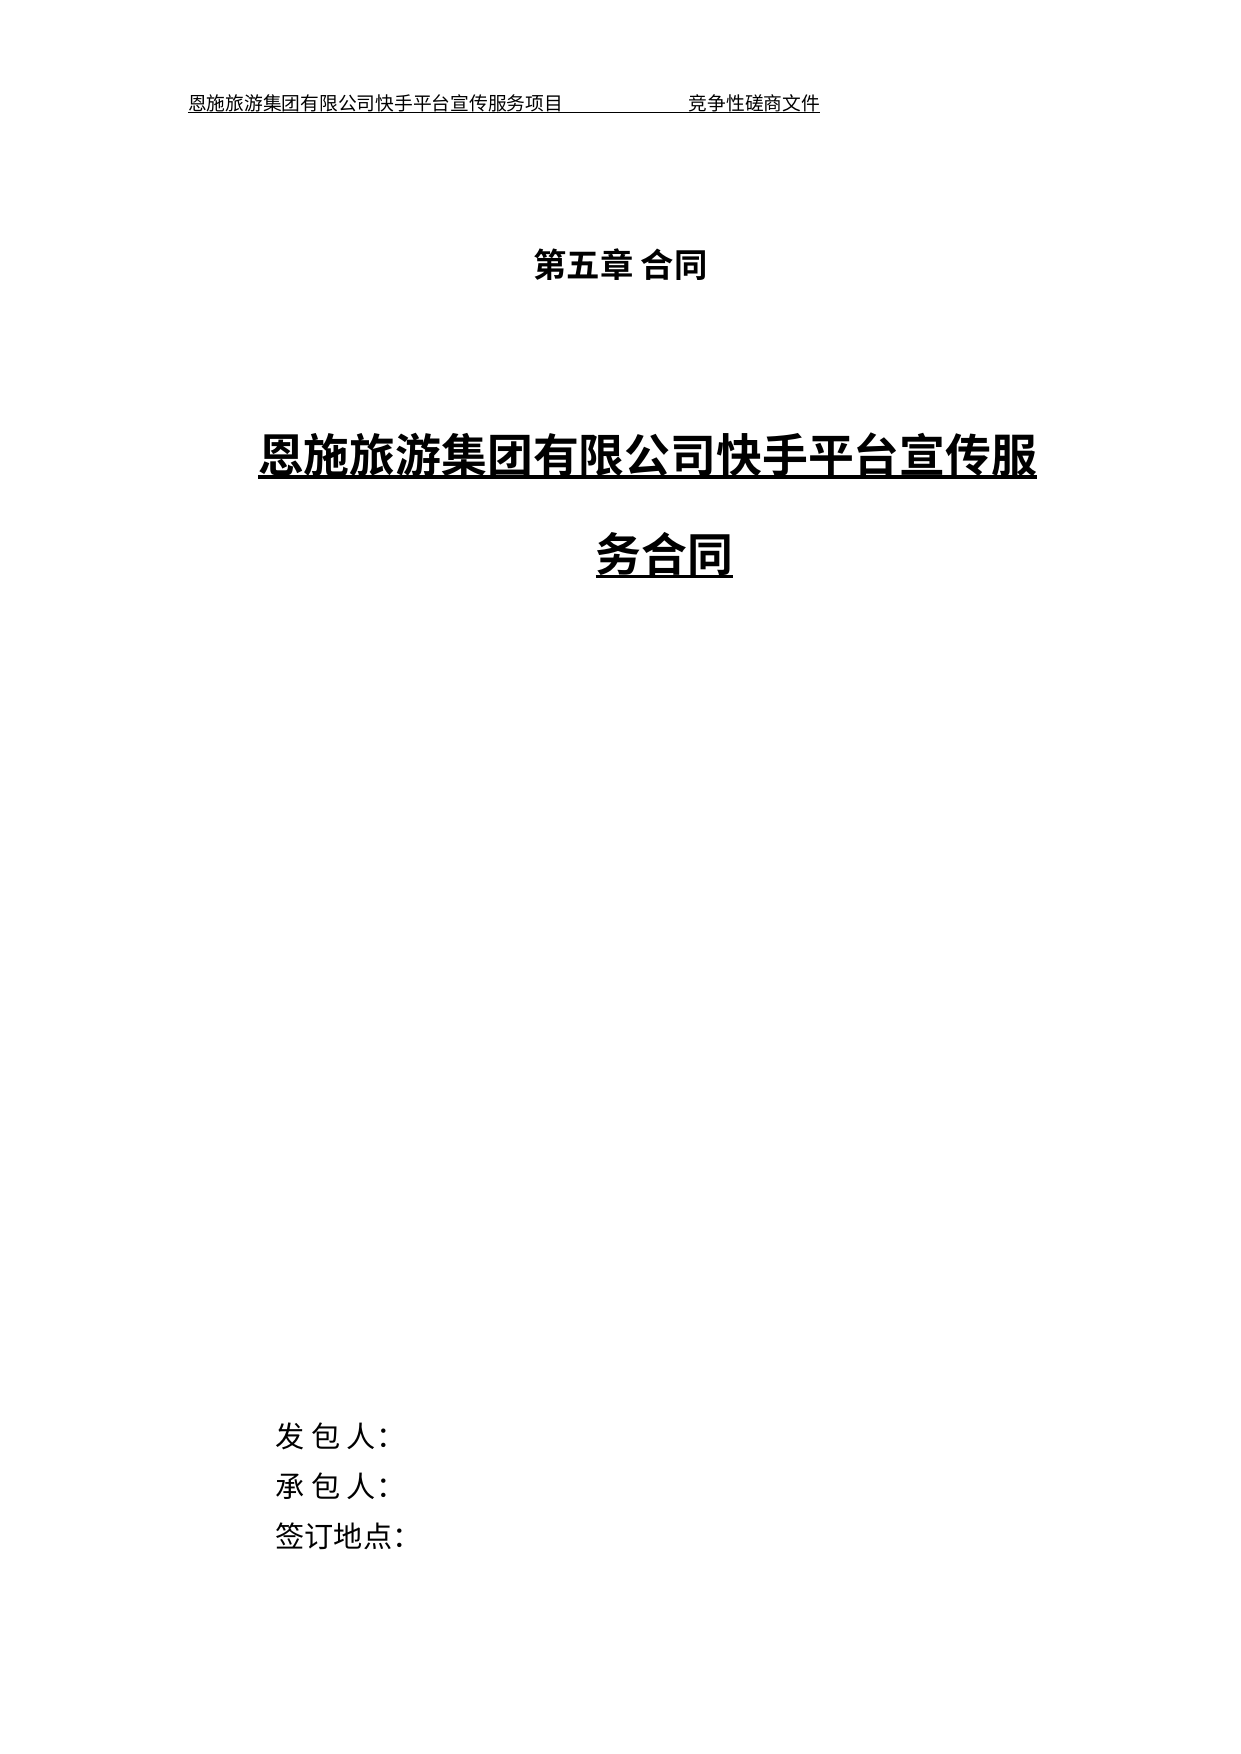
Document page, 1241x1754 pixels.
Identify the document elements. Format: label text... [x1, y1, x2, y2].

text 发 包 人： [188, 1407, 1052, 1457]
text 承 包 人： [188, 1457, 1052, 1507]
title 第五章 合同 [188, 238, 1052, 287]
text 恩施旅游集团有限公司快手平台宣传服务合同 [207, 419, 1052, 585]
text 签订地点： [188, 1507, 1052, 1557]
